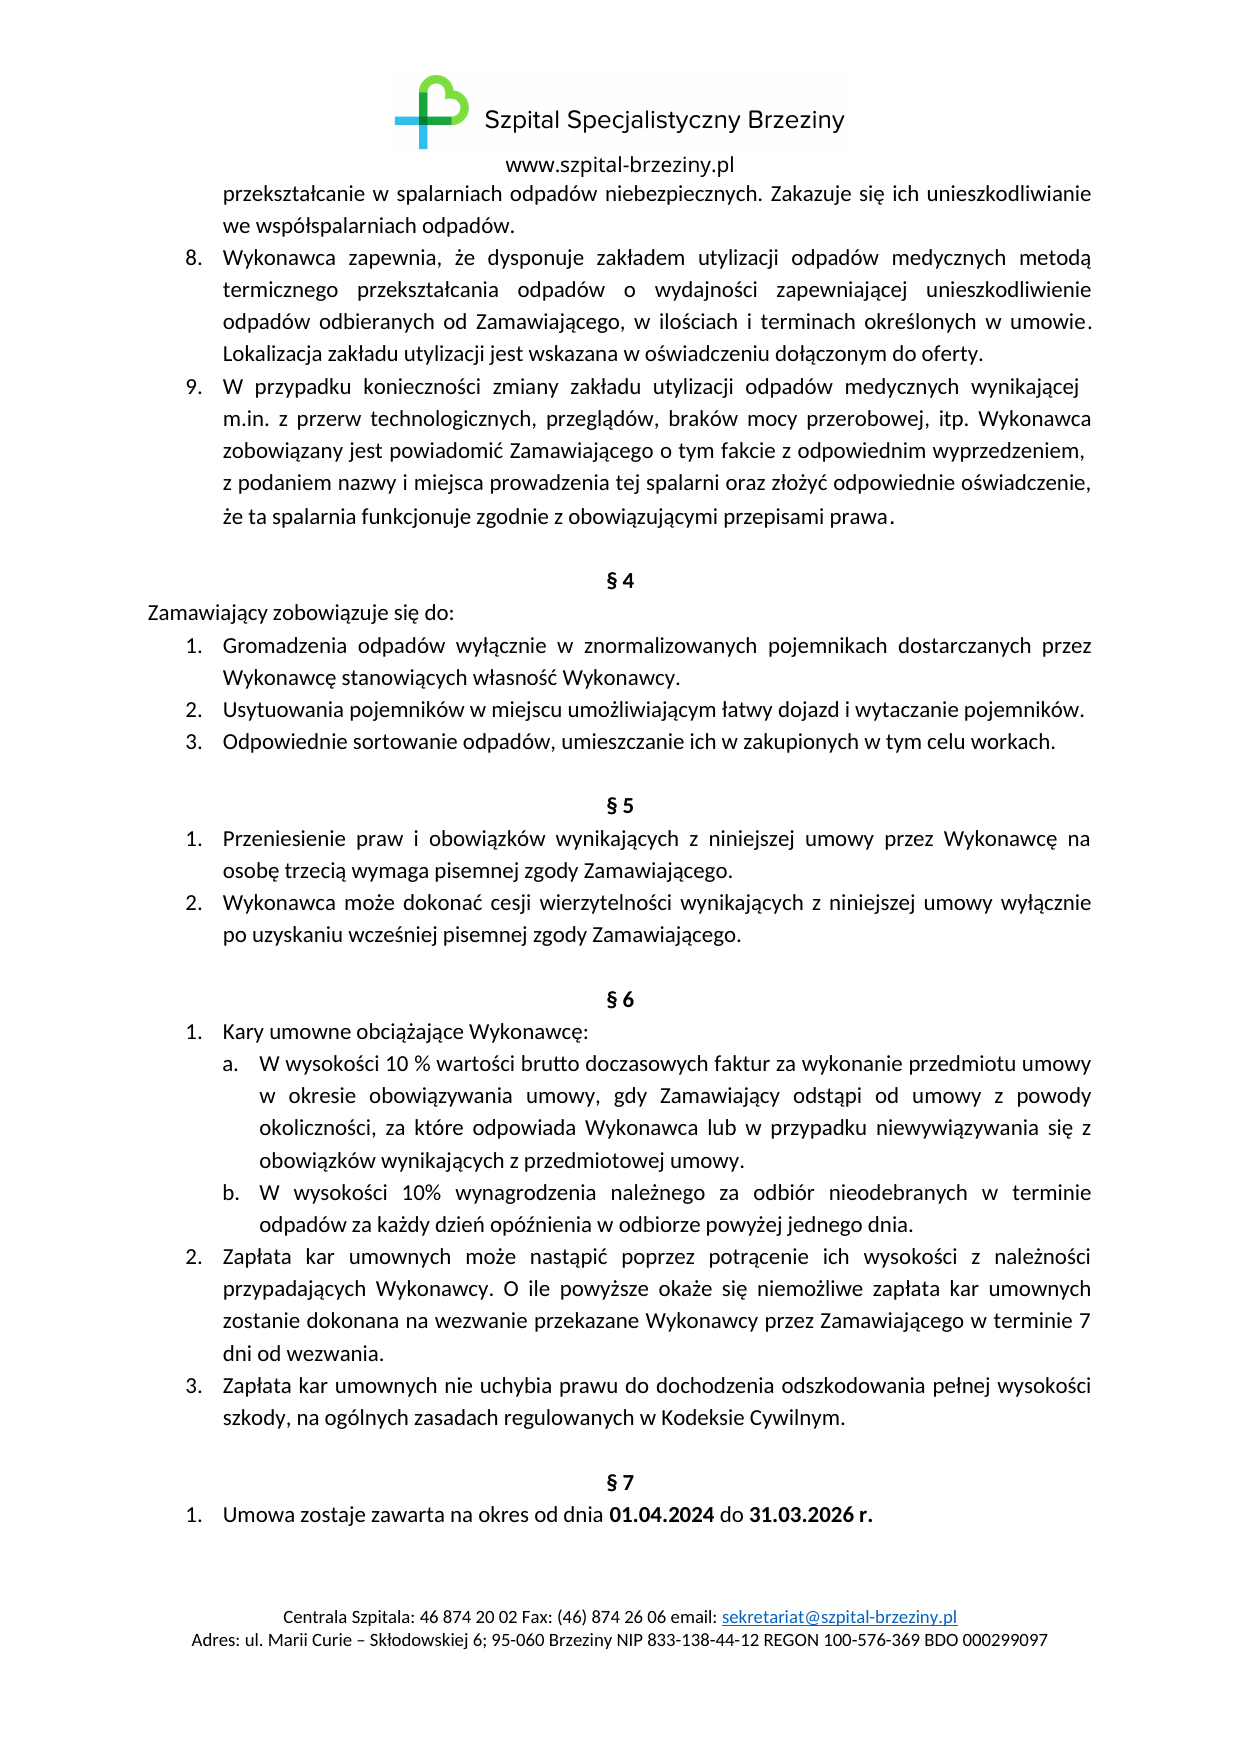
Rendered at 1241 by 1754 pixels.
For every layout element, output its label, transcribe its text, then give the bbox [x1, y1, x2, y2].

list Umowa zostaje zawarta na okres od dnia 01.04.2024 do 31.03.2026 r. [185, 1500, 1093, 1528]
text § 6 [148, 985, 1093, 1013]
list Wykonawca może dokonać cesji wierzytelności wynikających z niniejszej umowy wyłącznie po uzyskaniu wcześniej pisemnej zgody Zamawiającego. [185, 888, 1093, 948]
list Kary umowne obciążające Wykonawcę: [185, 1017, 1093, 1045]
list Wykonawca zapewnia, że dysponuje zakładem utylizacji odpadów medycznych metodą termicznego przekształcania odpadów o wydajności zapewniającej unieszkodliwienie odpadów odbieranych od Zamawiającego, w ilościach i terminach określonych w umowie. Lokalizacja zakładu utylizacji jest wskazana w oświadczeniu dołączonym do oferty. [185, 243, 1093, 368]
list Gromadzenia odpadów wyłącznie w znormalizowanych pojemnikach dostarczanych przez Wykonawcę stanowiących własność Wykonawcy. [185, 631, 1093, 691]
list W przypadku konieczności zmiany zakładu utylizacji odpadów medycznych wynikającej m.in. z przerw technologicznych, przeglądów, braków mocy przerobowej, itp. Wykonawca zobowiązany jest powiadomić Zamawiającego o tym fakcie z odpowiednim wyprzedzeniem, z podaniem nazwy i miejsca prowadzenia tej spalarni oraz złożyć odpowiednie oświadczenie, że ta spalarnia funkcjonuje zgodnie z obowiązującymi przepisami prawa. [185, 372, 1093, 530]
text § 7 [148, 1468, 1093, 1496]
list § 4 [148, 566, 1093, 594]
text Zamawiający zobowiązuje się do: [148, 598, 1093, 627]
list W wysokości 10% wynagrodzenia należnego za odbiór nieodebranych w terminie odpadów za każdy dzień opóźnienia w odbiorze powyżej jednego dnia. [222, 1178, 1093, 1238]
list Przeniesienie praw i obowiązków wynikających z niniejszej umowy przez Wykonawcę na osobę trzecią wymaga pisemnej zgody Zamawiającego. [185, 824, 1093, 884]
picture [393, 73, 847, 151]
list W wysokości 10 % wartości brutto doczasowych faktur za wykonanie przedmiotu umowy w okresie obowiązywania umowy, gdy Zamawiający odstąpi od umowy z powody okoliczności, za które odpowiada Wykonawca lub w przypadku niewywiązywania się z obowiązków wynikających z przedmiotowej umowy. [222, 1049, 1093, 1174]
list Zapłata kar umownych może nastąpić poprzez potrącenie ich wysokości z należności przypadających Wykonawcy. O ile powyższe okaże się niemożliwe zapłata kar umownych zostanie dokonana na wezwanie przekazane Wykonawcy przez Zamawiającego w terminie 7 dni od wezwania. [185, 1242, 1093, 1367]
list Zapłata kar umownych nie uchybia prawu do dochodzenia odszkodowania pełnej wysokości szkody, na ogólnych zasadach regulowanych w Kodeksie Cywilnym. [185, 1371, 1093, 1431]
list Usytuowania pojemników w miejscu umożliwiającym łatwy dojazd i wytaczanie pojemników. [185, 695, 1093, 723]
text § 5 [148, 792, 1093, 820]
list Odpowiednie sortowanie odpadów, umieszczanie ich w zakupionych w tym celu workach. [185, 727, 1093, 755]
